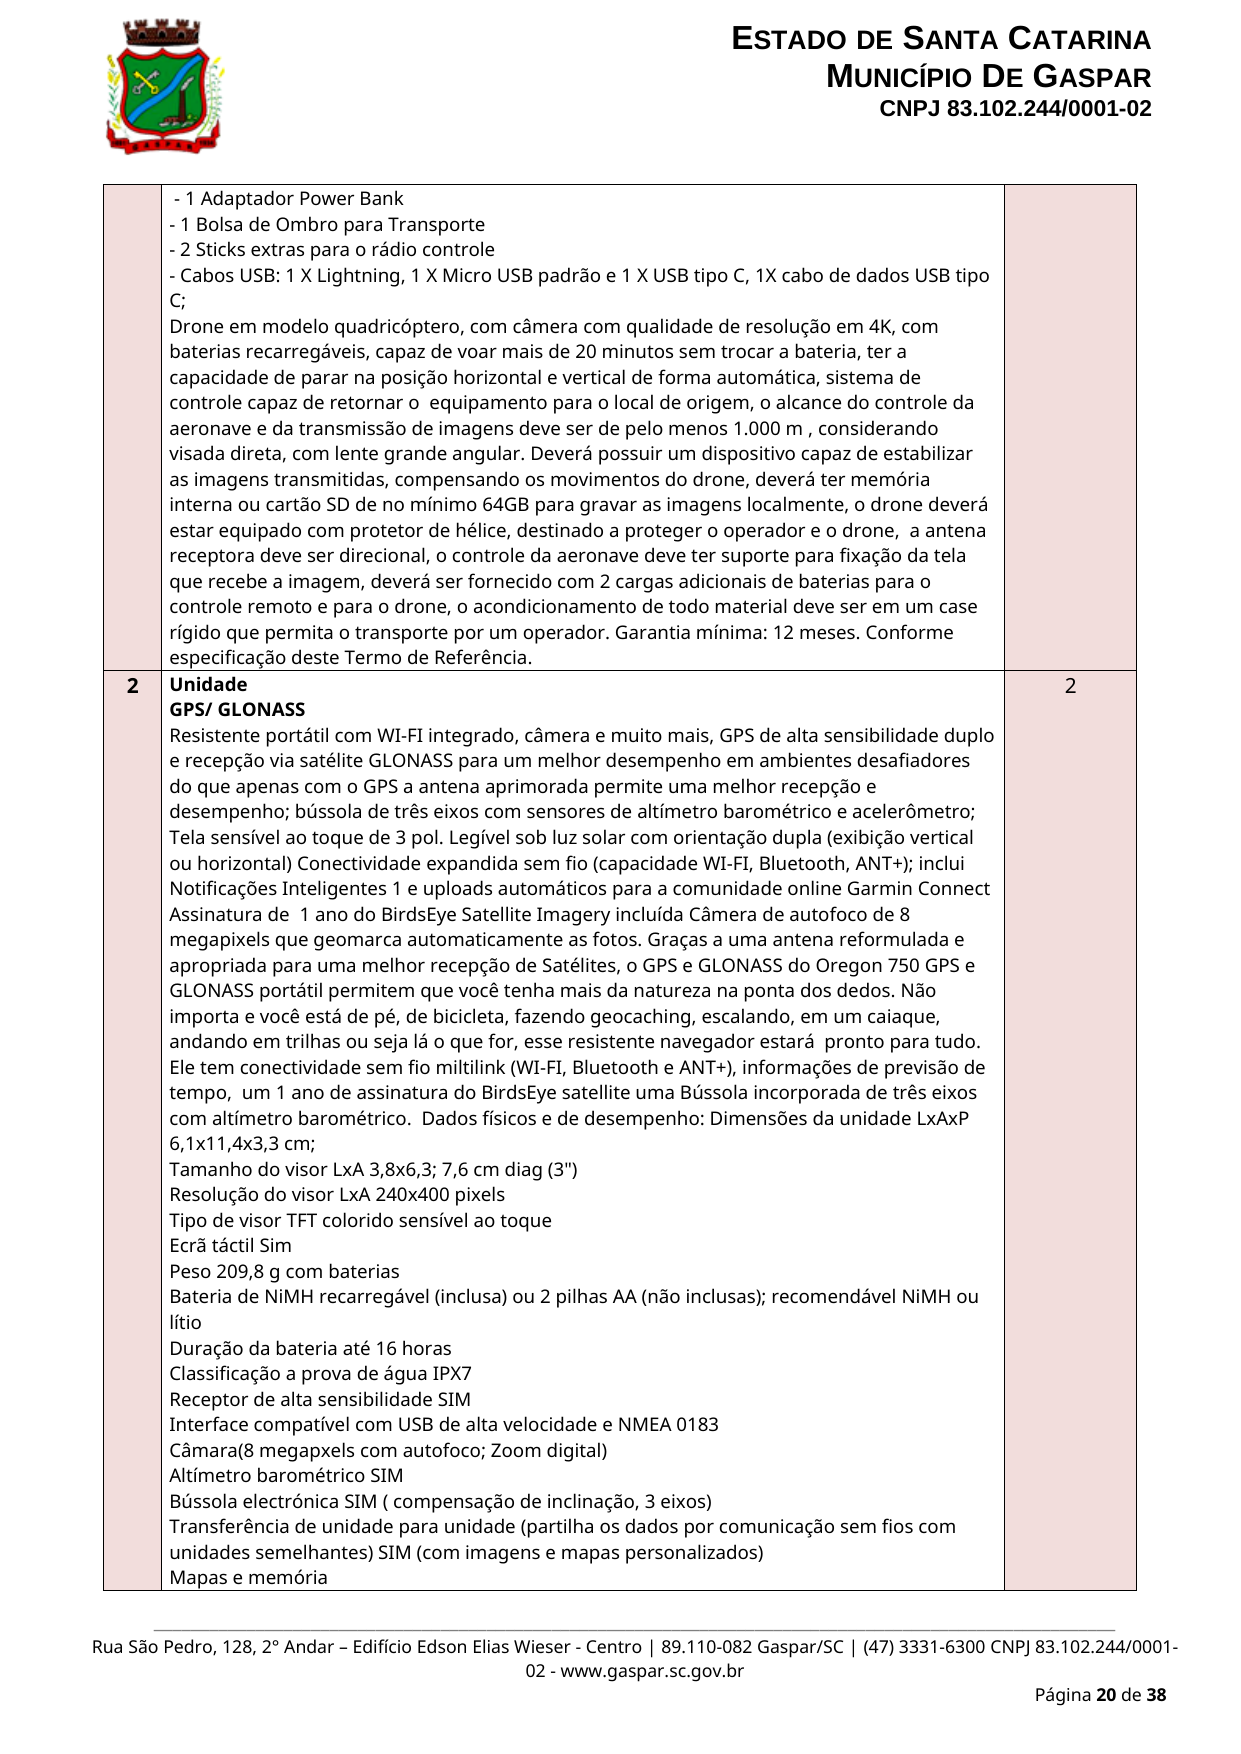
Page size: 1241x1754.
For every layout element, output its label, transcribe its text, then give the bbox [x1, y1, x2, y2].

table_cell 1 [1005, 185, 1136, 670]
table_cell 2 [104, 671, 161, 1590]
table_cell 1 [104, 185, 161, 670]
picture [103, 17, 230, 157]
table_cell 2 [1005, 671, 1136, 1590]
